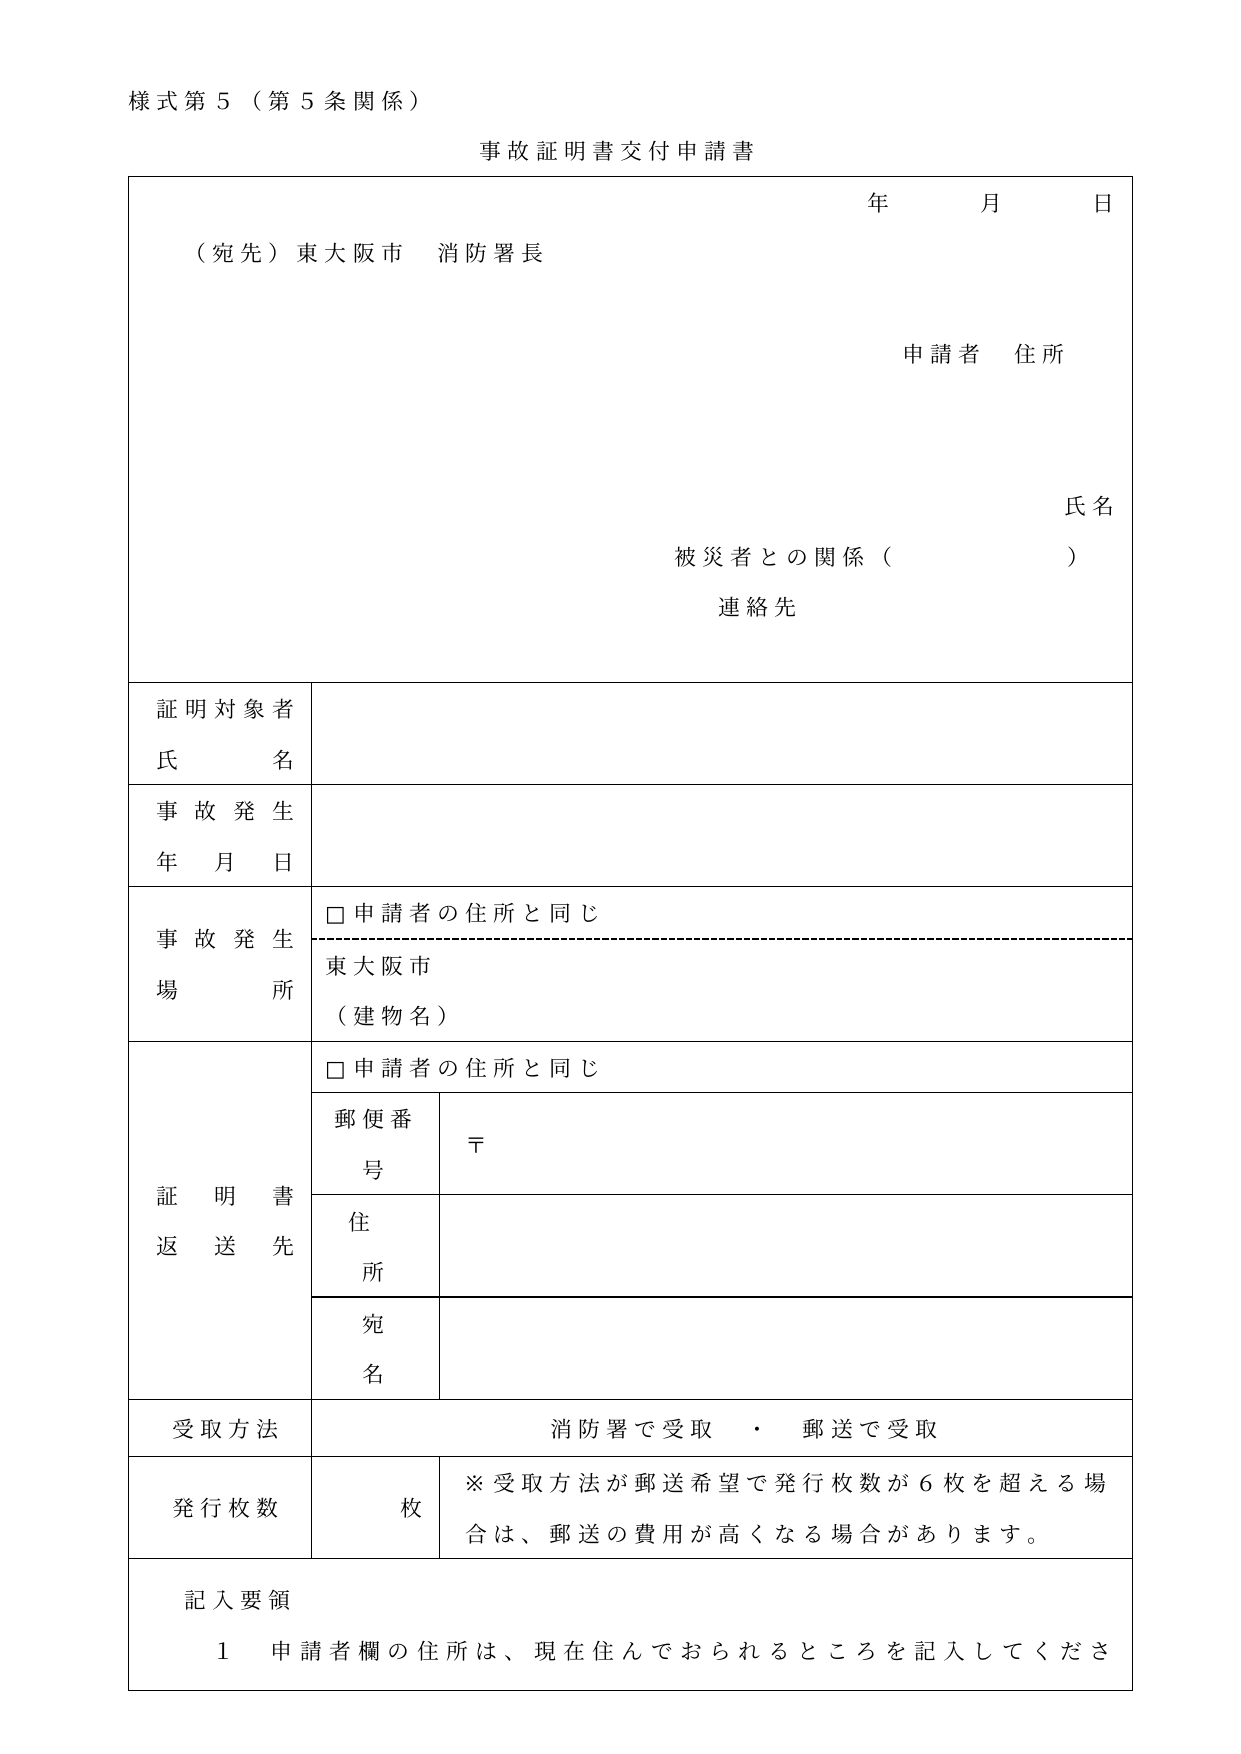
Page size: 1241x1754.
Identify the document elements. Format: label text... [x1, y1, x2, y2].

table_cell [129, 1559, 1132, 1690]
table_cell 事故発生 年月日 [129, 785, 311, 886]
table_cell [312, 683, 1132, 784]
table_cell 証明対象者 氏名 [129, 683, 311, 784]
table_cell 証明書 返送先 [129, 1042, 311, 1398]
table_cell 枚 [312, 1457, 439, 1558]
text 事故証明書交付申請書 [128, 125, 1112, 176]
table_cell □申請者の住所と同じ [312, 887, 1132, 937]
table_cell 〒 [440, 1093, 1132, 1194]
table_cell □申請者の住所と同じ [312, 1042, 1132, 1092]
table_cell 郵便番号 [312, 1093, 439, 1194]
table_cell 宛 名 [312, 1298, 439, 1398]
table_cell 事故発生 場所 [129, 887, 311, 1041]
table_cell [440, 1298, 1132, 1398]
table_cell [440, 1195, 1132, 1296]
table_cell 発行枚数 [129, 1457, 311, 1558]
table_header 年 月 日 （宛先）東大阪市 消防署長 申請者 住所 氏名 被災者との関係（ ） 連絡先 [129, 177, 1132, 682]
table_cell ※受取方法が郵送希望で発行枚数が６枚を超える場合は、郵送の費用が高くなる場合があります。 [440, 1457, 1132, 1558]
table_cell 受取方法 [129, 1400, 311, 1456]
table_cell [312, 785, 1132, 886]
table_cell 住 所 [312, 1195, 439, 1296]
text 様式第５（第５条関係） [128, 74, 1112, 125]
table_cell 消防署で受取 ・ 郵送で受取 [312, 1400, 1132, 1456]
table_cell 東大阪市 （建物名） [312, 938, 1132, 1041]
